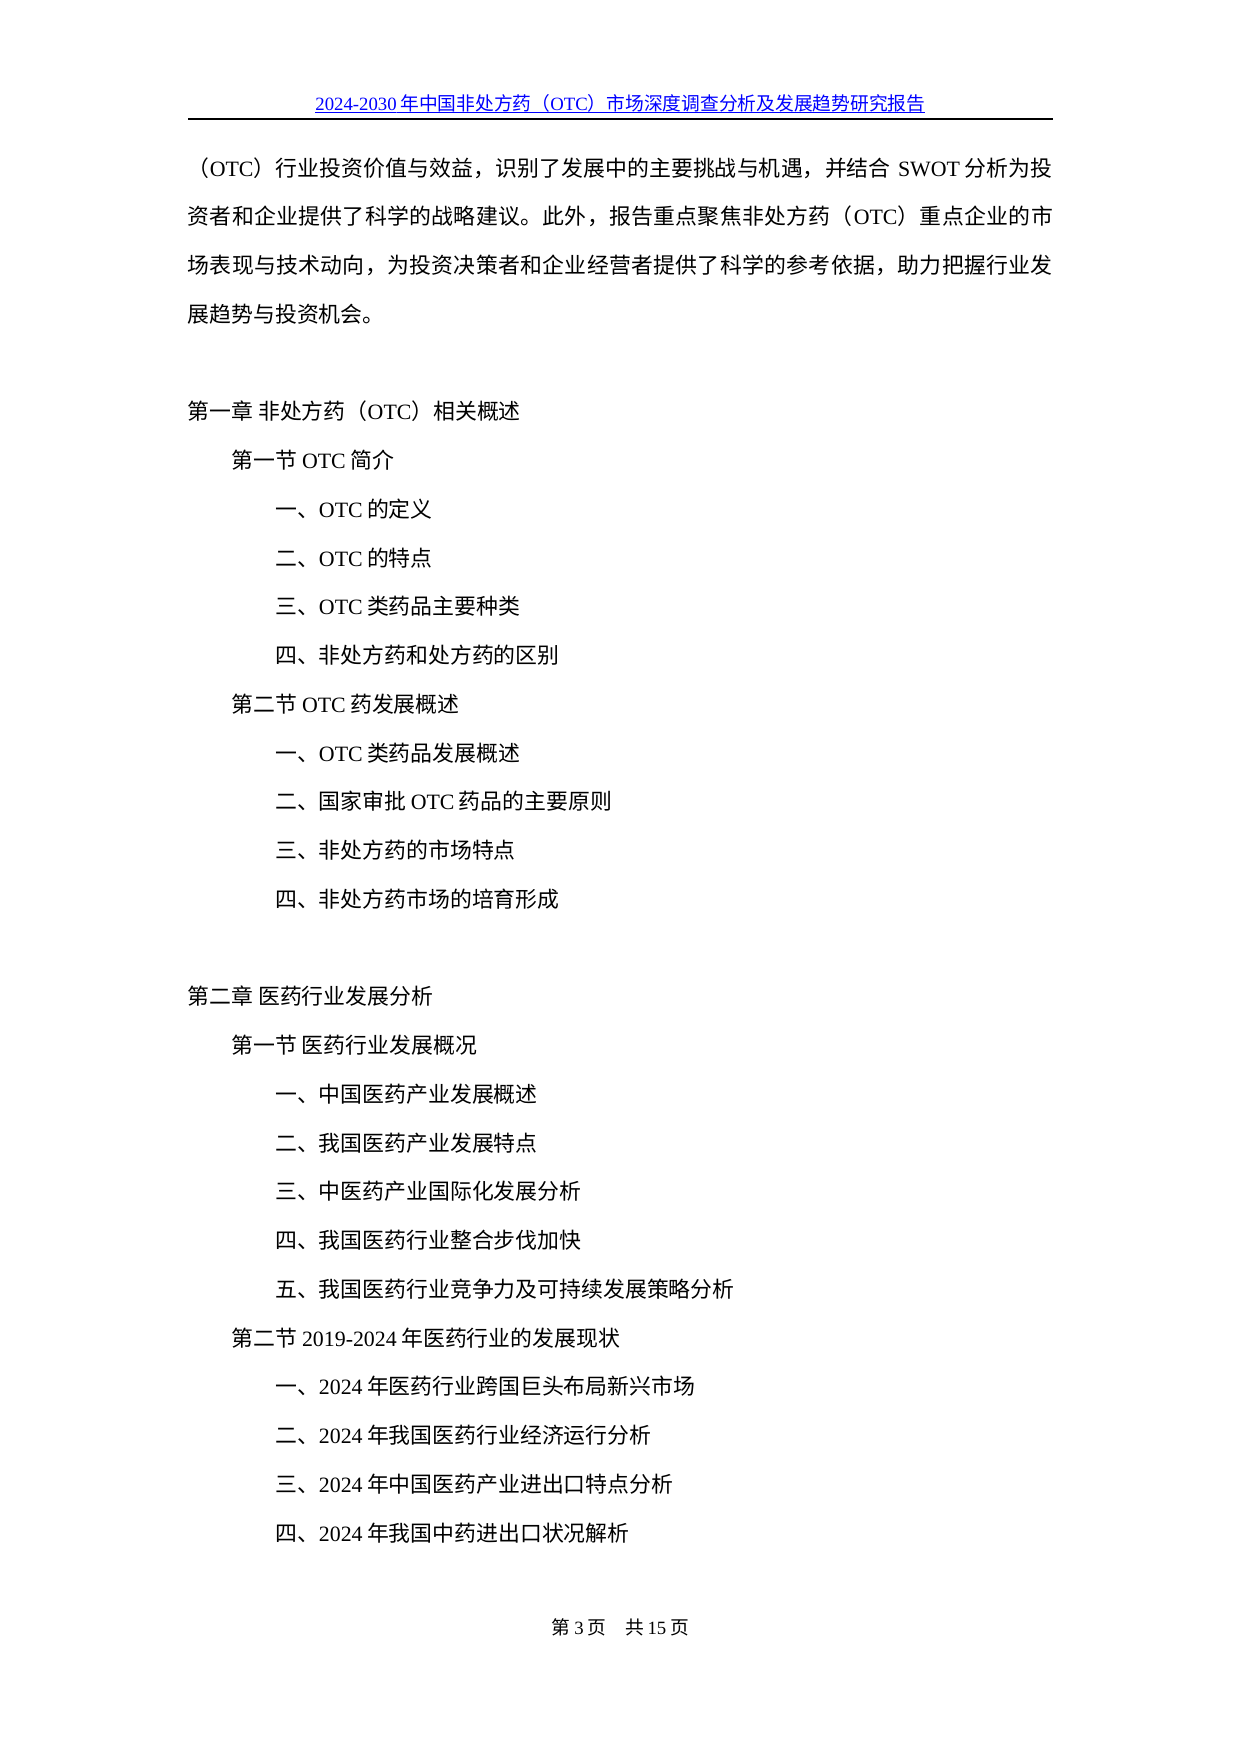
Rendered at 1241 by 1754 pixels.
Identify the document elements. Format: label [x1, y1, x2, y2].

text [187, 150, 1053, 1548]
